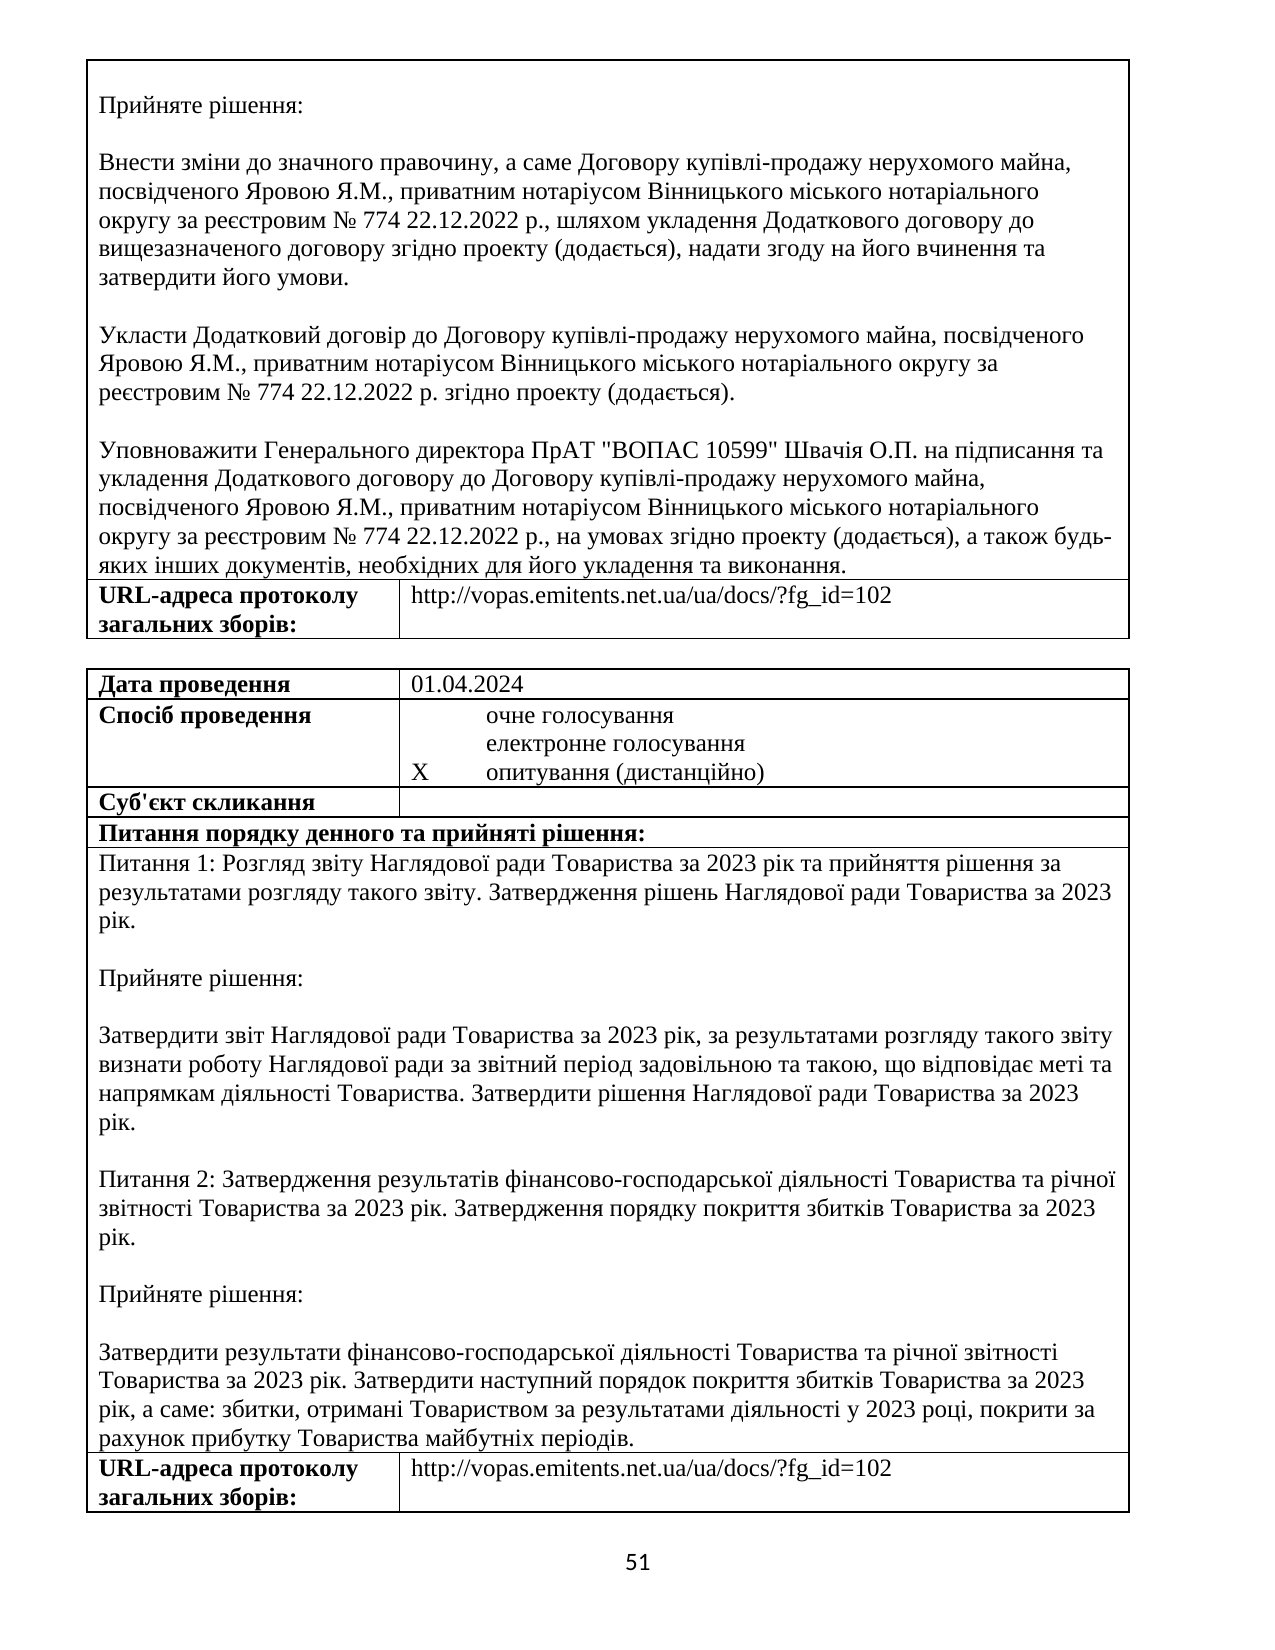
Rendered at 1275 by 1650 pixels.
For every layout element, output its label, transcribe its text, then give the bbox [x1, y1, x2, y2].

table_cell http://vopas.emitents.net.ua/ua/docs/?fg_id=102 [400, 1453, 1128, 1511]
table_header Дата проведення [88, 670, 399, 698]
table_cell Суб'єкт скликання [88, 788, 399, 816]
table_cell [400, 788, 1128, 816]
table_cell Питання 1: Розгляд звiту Наглядової ради Товариства за 2023 рiк та прийняття рiшення за результатами розгляду такого звiту. Затвердження рiшень Наглядової ради Товариства за 2023 рiк. Прийняте рiшення: Затвердити звiт Наглядової ради Товариства за 2023 рiк, за результатами розгляду такого звiту визнати роботу Наглядової ради за звiтний перiод задовiльною та такою, що вiдповiдає метi та напрямкам дiяльностi Товариства. Затвердити рiшення Наглядової ради Товариства за 2023 рiк. Питання 2: Затвердження результатiв фiнансово-господарської дiяльностi Товариства та рiчної звiтностi Товариства за 2023 рiк. Затвердження порядку покриття збиткiв Товариства за 2023 рiк. Прийняте рiшення: Затвердити результати фiнансово-господарської дiяльностi Товариства та рiчної звiтностi Товариства за 2023 рiк. Затвердити наступний порядок покриття збиткiв Товариства за 2023 рiк, а саме: збитки, отриманi Товариством за результатами дiяльностi у 2023 роцi, покрити за рахунок прибутку Товариства майбутнiх перiодiв. [88, 848, 1128, 1452]
table_cell http://vopas.emitents.net.ua/ua/docs/?fg_id=102 [400, 580, 1128, 637]
table_cell Питання порядку денного та прийняті рішення: [88, 818, 1128, 847]
table_header 01.04.2024 [400, 670, 1128, 698]
table_cell URL-адреса протоколу загальних зборів: [88, 1453, 399, 1511]
table_cell URL-адреса протоколу загальних зборів: [88, 580, 399, 637]
table_cell Спосіб проведення [88, 700, 399, 786]
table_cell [88, 61, 1128, 578]
table_cell очне голосування електронне голосування X опитування (дистанційно) [400, 700, 1128, 786]
